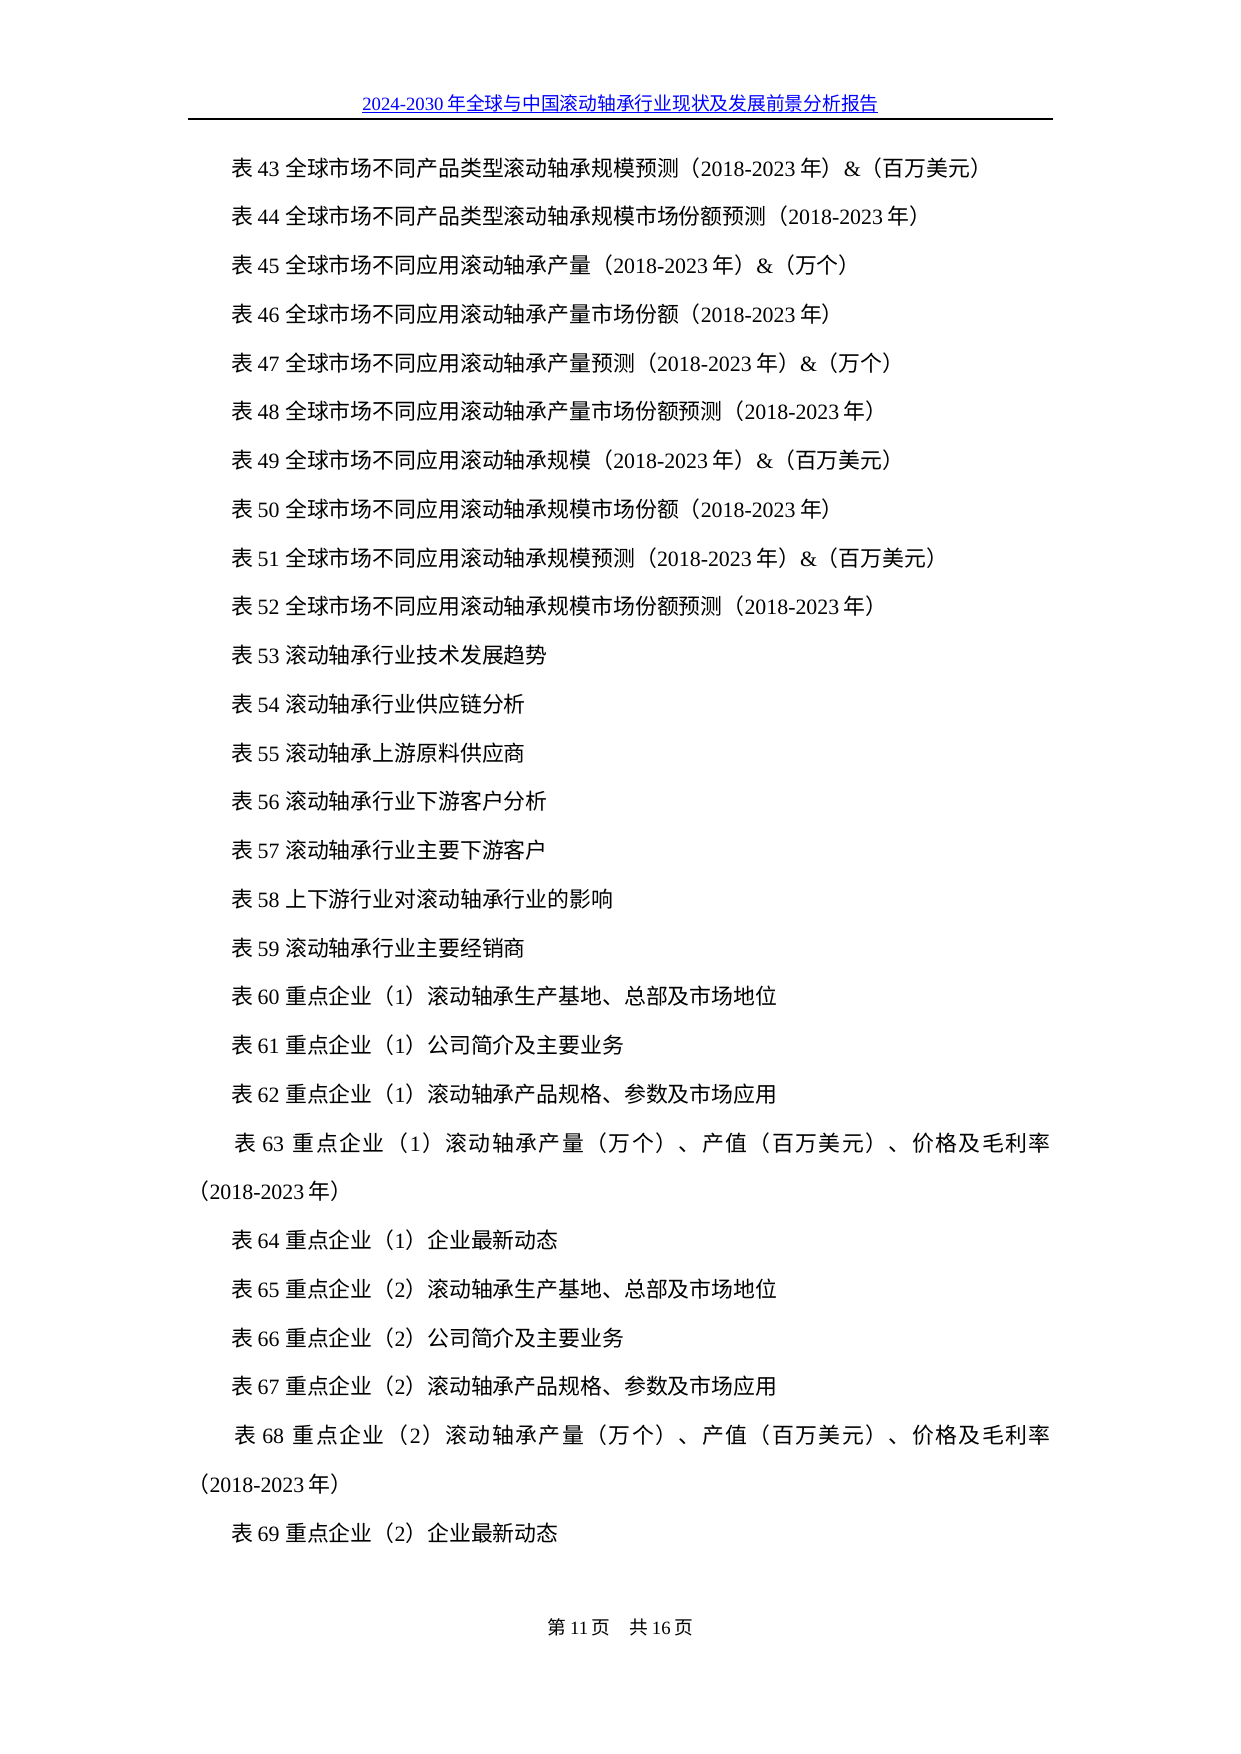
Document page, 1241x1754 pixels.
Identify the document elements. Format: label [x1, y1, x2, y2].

text [187, 150, 1053, 1548]
